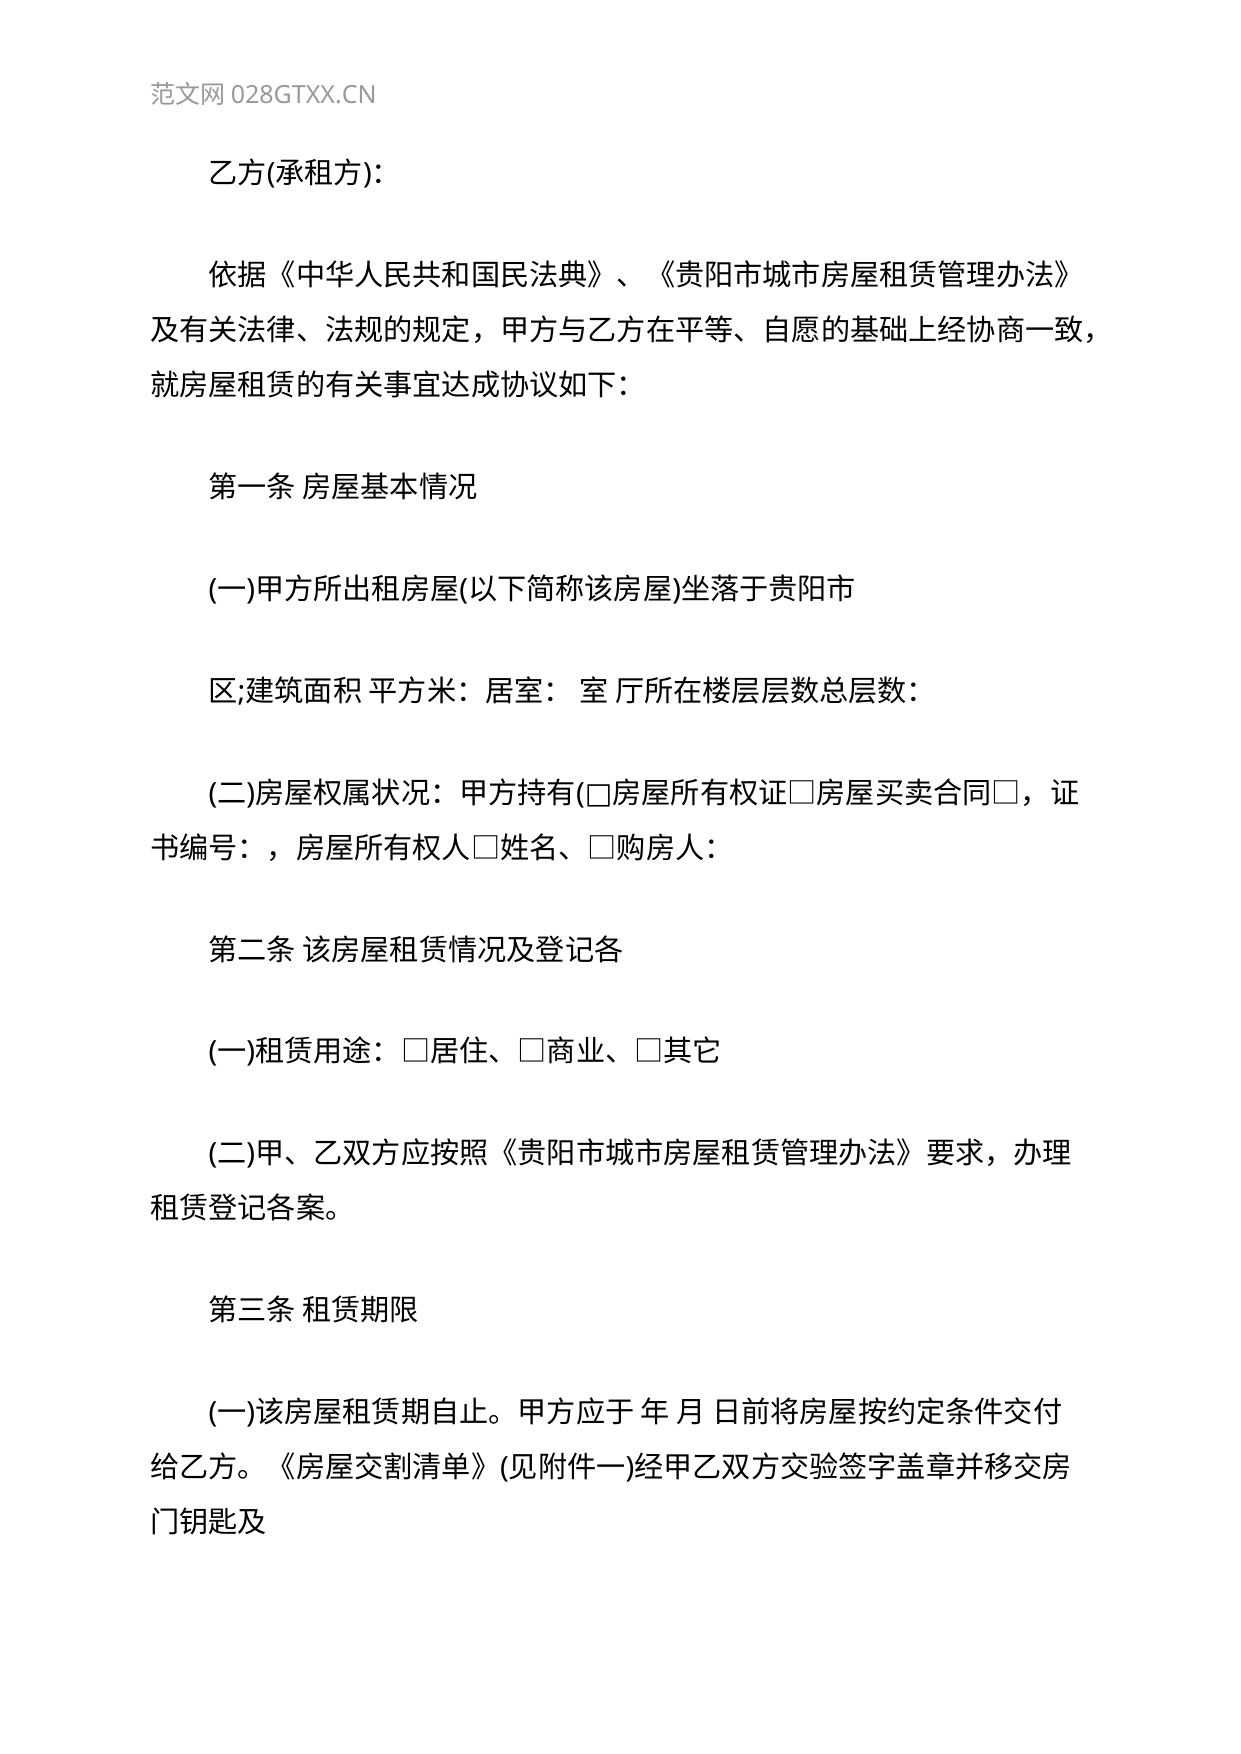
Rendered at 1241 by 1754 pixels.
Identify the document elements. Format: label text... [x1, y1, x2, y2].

text (一)甲方所出租房屋(以下简称该房屋)坐落于贵阳市 [150, 565, 1090, 608]
text (二)甲、乙双方应按照《贵阳市城市房屋租赁管理办法》要求，办理租赁登记各案。 [150, 1130, 1090, 1227]
text 第三条 租赁期限 [150, 1287, 1090, 1329]
text 第二条 该房屋租赁情况及登记各 [150, 926, 1090, 968]
text 第一条 房屋基本情况 [150, 463, 1090, 506]
text (一)该房屋租赁期自止。甲方应于 年 月 日前将房屋按约定条件交付给乙方。《房屋交割清单》(见附件一)经甲乙双方交验签字盖章并移交房门钥匙及 [150, 1388, 1090, 1541]
text 乙方(承租方)： [150, 150, 1090, 192]
text 依据《中华人民共和国民法典》、《贵阳市城市房屋租赁管理办法》及有关法律、法规的规定，甲方与乙方在平等、自愿的基础上经协商一致，就房屋租赁的有关事宜达成协议如下： [150, 252, 1090, 404]
text (二)房屋权属状况：甲方持有(□房屋所有权证□房屋买卖合同□，证书编号：，房屋所有权人□姓名、□购房人： [150, 769, 1090, 867]
text (一)租赁用途：□居住、□商业、□其它 [150, 1028, 1090, 1070]
text 区;建筑面积 平方米：居室： 室 厅所在楼层层数总层数： [150, 667, 1090, 710]
